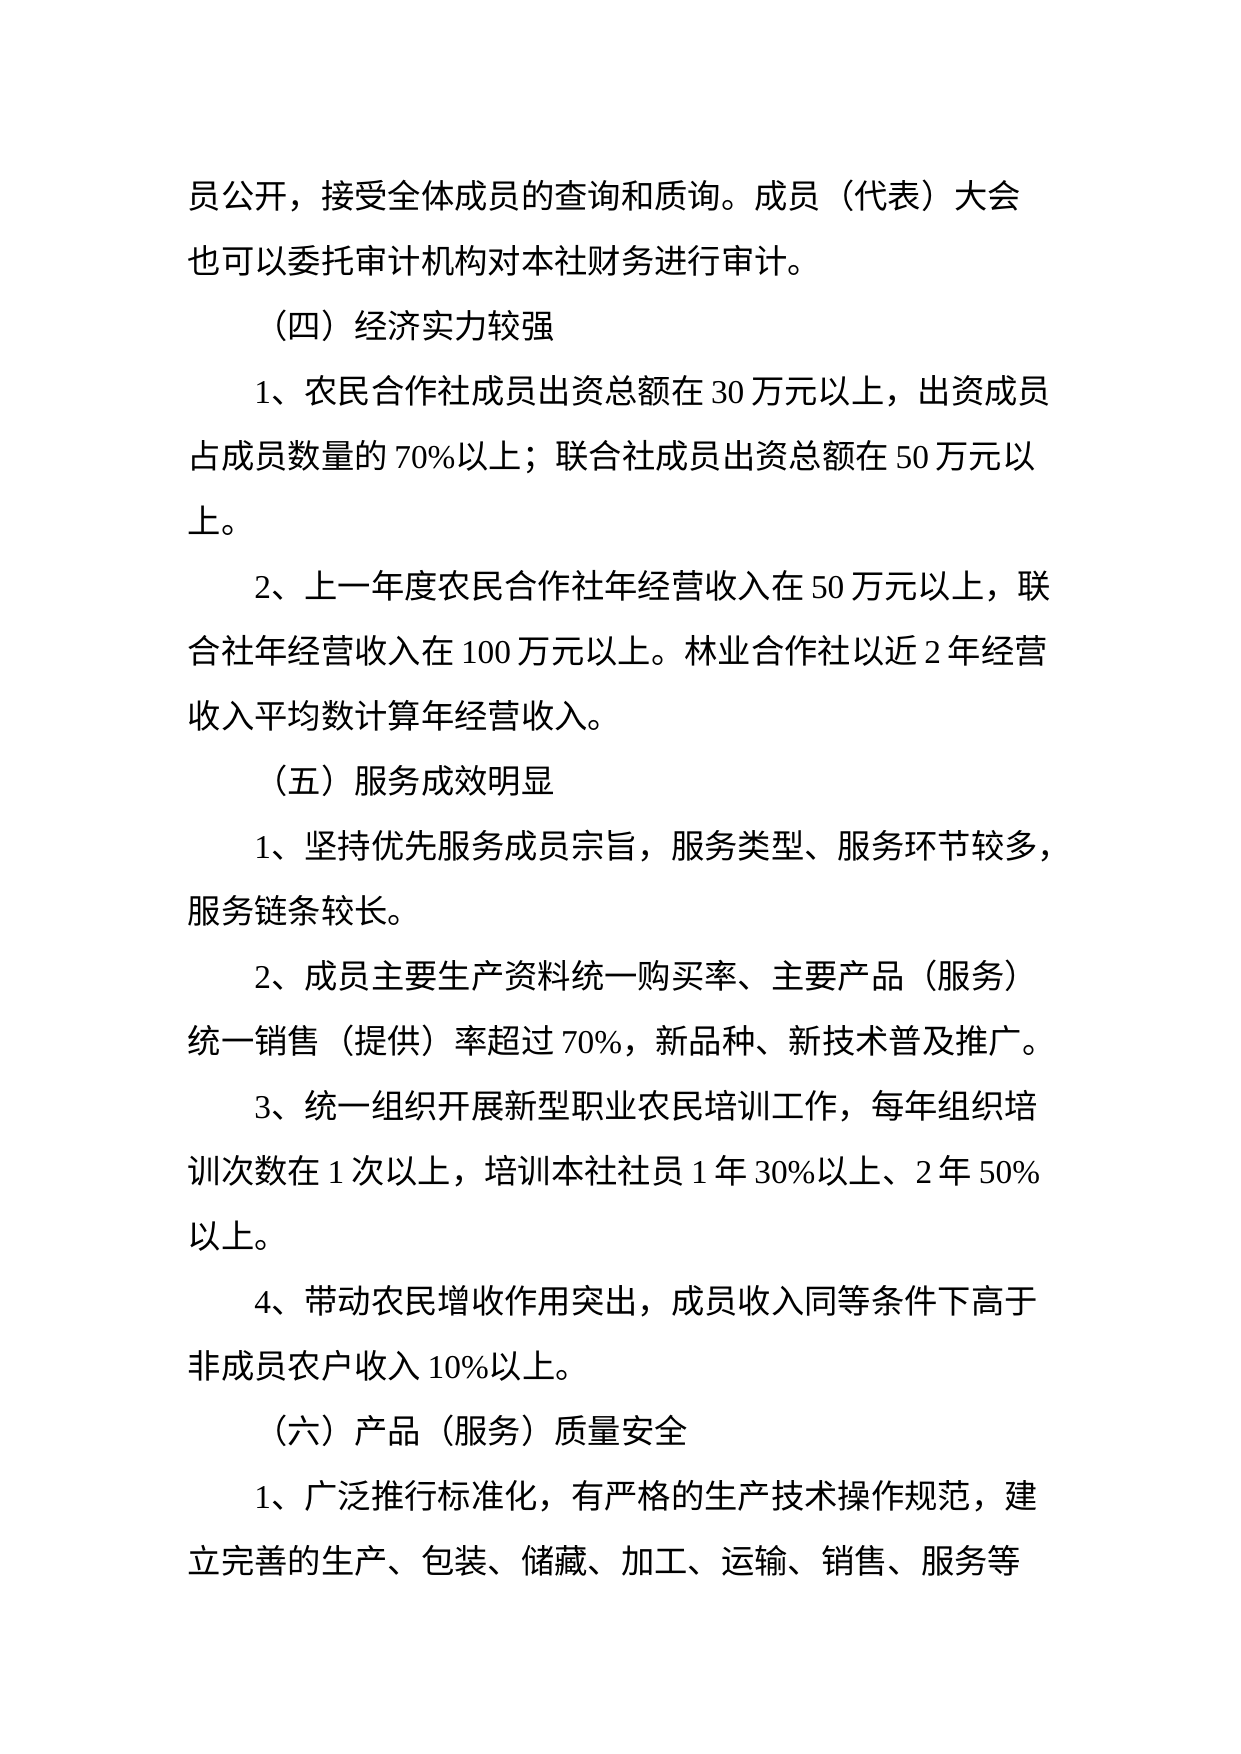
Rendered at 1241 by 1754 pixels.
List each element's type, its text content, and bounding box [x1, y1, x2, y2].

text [187, 1462, 1053, 1592]
text （四）经济实力较强 [187, 292, 1053, 357]
text 1、坚持优先服务成员宗旨，服务类型、服务环节较多，服务链条较长。 [187, 812, 1053, 942]
text 2、上一年度农民合作社年经营收入在50万元以上，联合社年经营收入在100万元以上。林业合作社以近2年经营收入平均数计算年经营收入。 [187, 552, 1053, 747]
text 1、农民合作社成员出资总额在30万元以上，出资成员占成员数量的70%以上；联合社成员出资总额在50万元以上。 [187, 357, 1053, 552]
text 4、带动农民增收作用突出，成员收入同等条件下高于非成员农户收入10%以上。 [187, 1267, 1053, 1397]
text 3、统一组织开展新型职业农民培训工作，每年组织培训次数在1次以上，培训本社社员1年30%以上、2年50%以上。 [187, 1072, 1053, 1267]
text 2、成员主要生产资料统一购买率、主要产品（服务）统一销售（提供）率超过70%，新品种、新技术普及推广。 [187, 942, 1053, 1072]
text （五）服务成效明显 [187, 747, 1053, 812]
text （六）产品（服务）质量安全 [187, 1397, 1053, 1462]
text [187, 162, 1053, 292]
